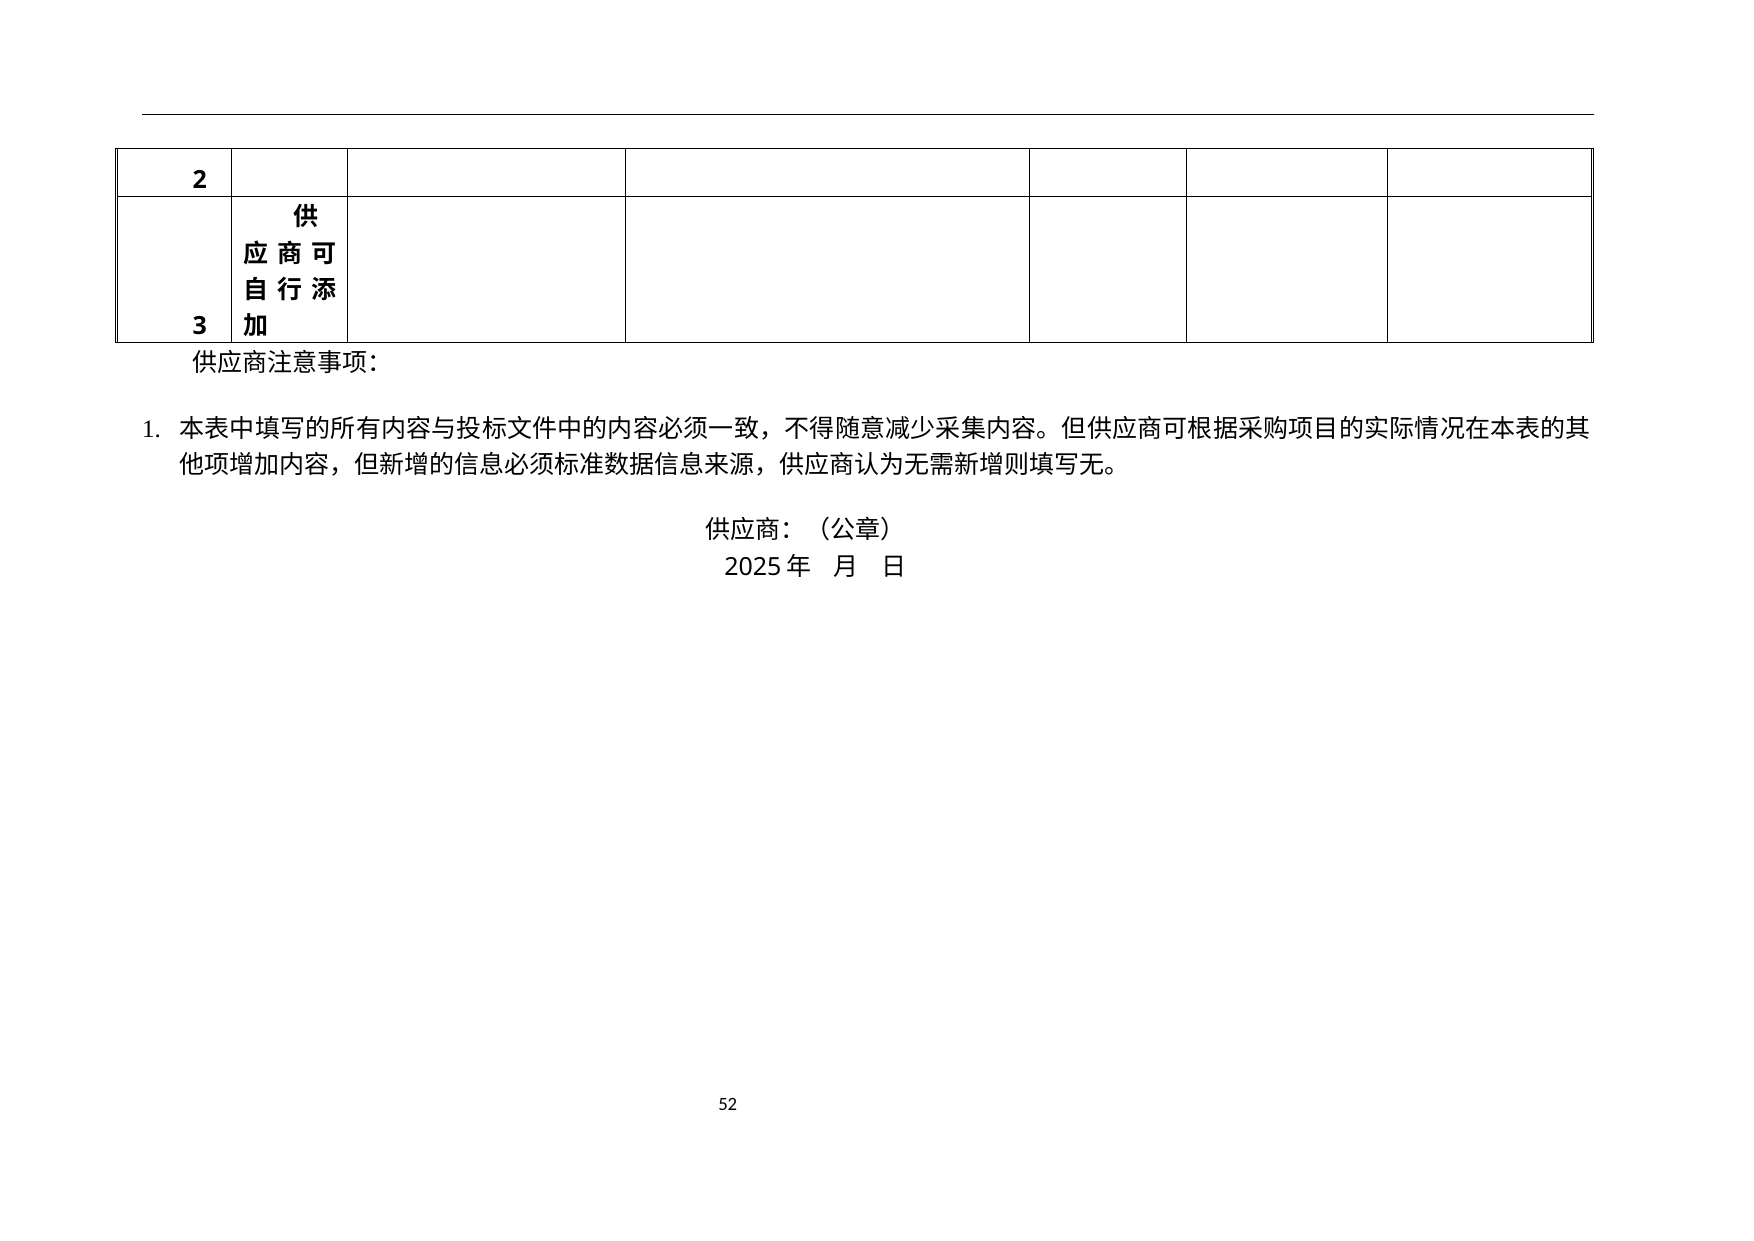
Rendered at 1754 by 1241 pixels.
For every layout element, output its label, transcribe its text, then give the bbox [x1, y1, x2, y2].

table_cell [626, 149, 1029, 196]
table_cell 2 [118, 149, 231, 196]
table_cell 供应商可自行添加 [232, 197, 347, 342]
table_cell [1187, 197, 1387, 342]
table_cell [1187, 149, 1387, 196]
list 本表中填写的所有内容与投标文件中的内容必须一致，不得随意减少采集内容。但供应商可根据采购项目的实际情况在本表的其他项增加内容，但新增的信息必须标准数据信息来源，供应商认为无需新增则填写无。 [142, 408, 1594, 481]
table_cell [232, 149, 347, 196]
text 2025年 月 日 [142, 546, 1551, 582]
table_cell [1030, 197, 1186, 342]
table_cell [626, 197, 1029, 342]
text 供应商：（公章） [142, 510, 1551, 546]
table_cell [348, 197, 625, 342]
table_cell 3 [118, 197, 231, 342]
table_cell [1030, 149, 1186, 196]
table_cell [1388, 149, 1591, 196]
table_cell [1388, 197, 1591, 342]
table_cell [348, 149, 625, 196]
text 供应商注意事项： [142, 343, 1594, 379]
